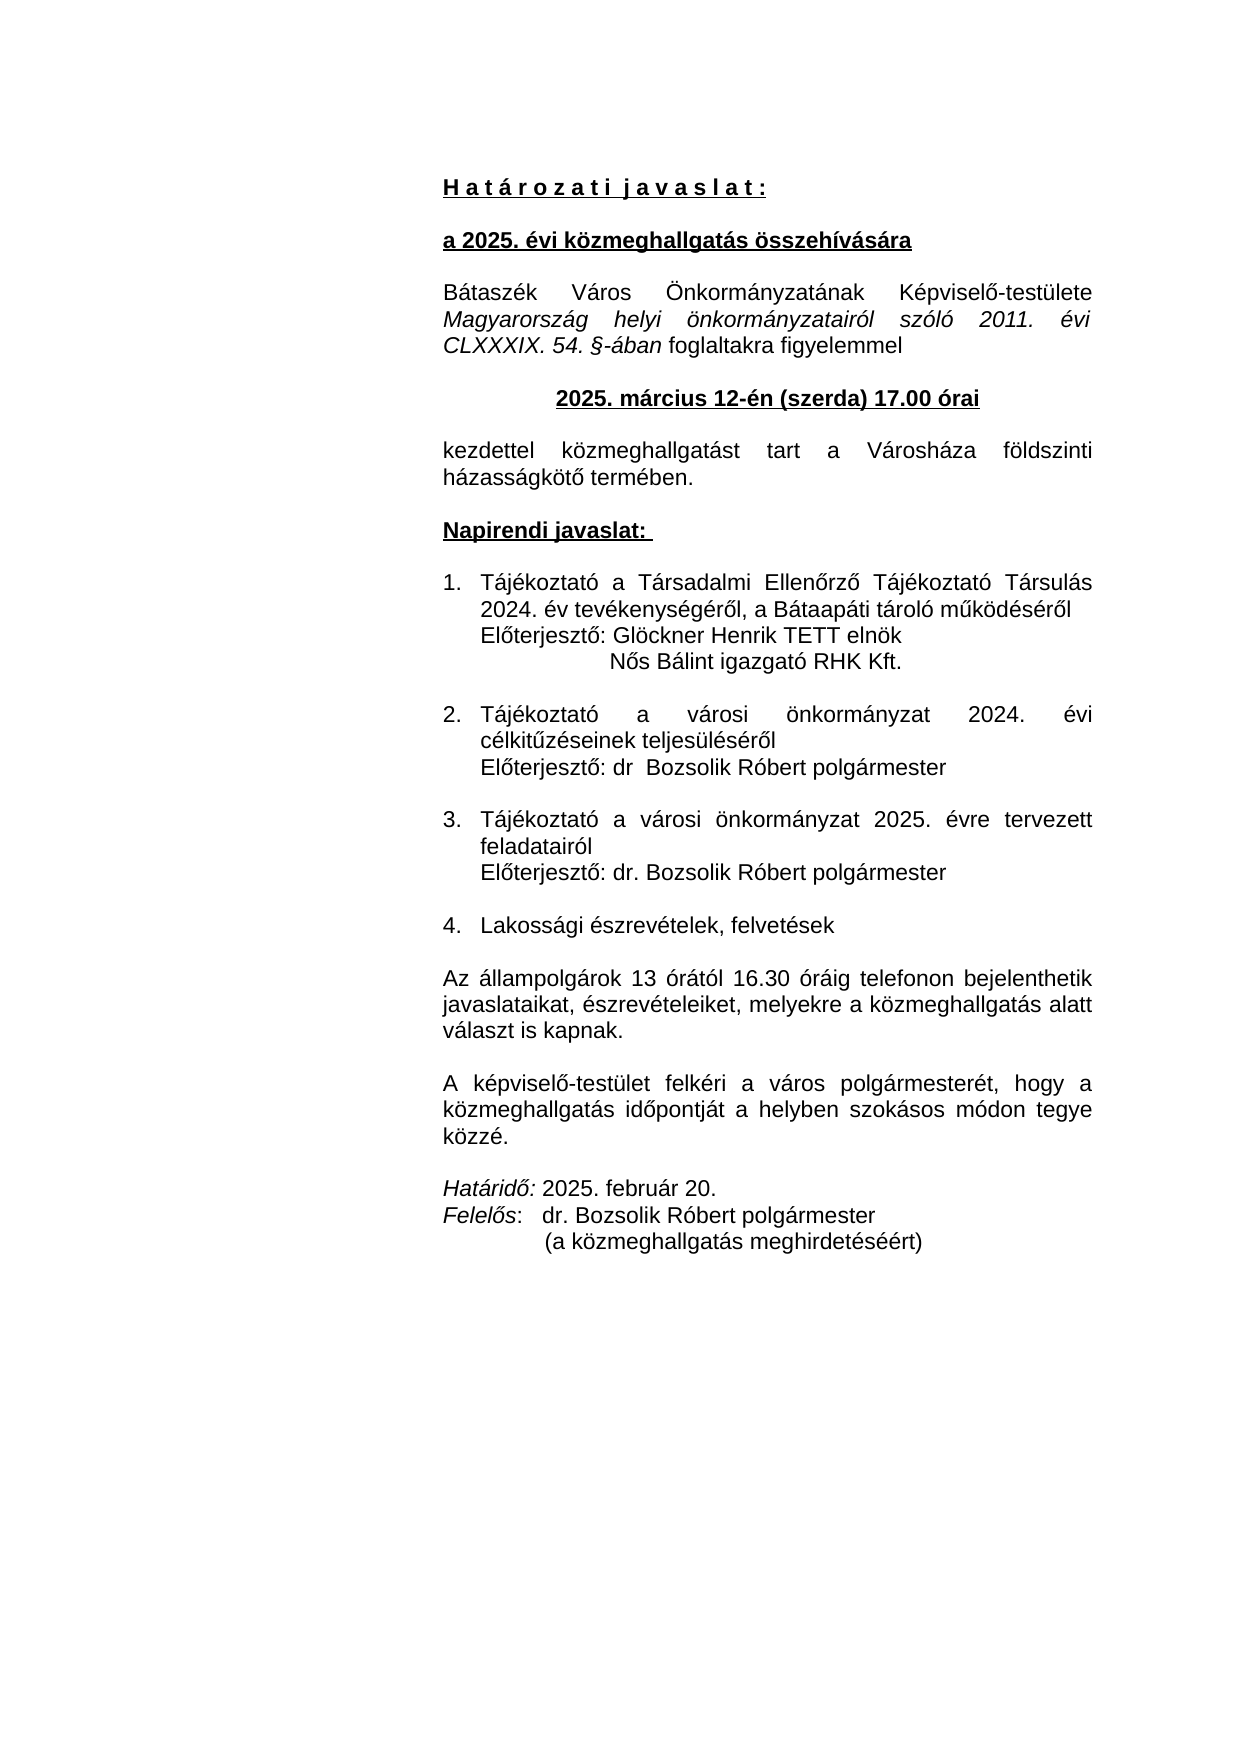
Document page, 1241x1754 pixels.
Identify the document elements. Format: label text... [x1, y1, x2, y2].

list Tájékoztató a városi önkormányzat 2024. évi célkitűzéseinek teljesüléséről [443, 701, 1093, 754]
text Előterjesztő: Glöckner Henrik TETT elnök [480, 622, 1093, 648]
text Határidő: 2025. február 20. [443, 1175, 1093, 1202]
text Előterjesztő: dr Bozsolik Róbert polgármester [480, 754, 1093, 780]
text Az állampolgárok 13 órától 16.30 óráig telefonon bejelenthetik javaslataikat, észrevételeiket, melyekre a közmeghallgatás alatt választ is kapnak. [443, 964, 1093, 1044]
text a 2025. évi közmeghallgatás összehívására [443, 227, 1093, 253]
text 4. Lakossági észrevételek, felvetések [443, 912, 1093, 938]
text Felelős: dr. Bozsolik Róbert polgármester [443, 1202, 1093, 1228]
text kezdettel közmeghallgatást tart a Városháza földszinti házasságkötő termében. [443, 437, 1093, 490]
list Tájékoztató a városi önkormányzat 2025. évre tervezett feladatairól [443, 806, 1093, 859]
text Előterjesztő: dr. Bozsolik Róbert polgármester [480, 859, 1093, 886]
text Nős Bálint igazgató RHK Kft. [480, 648, 1093, 675]
text 2025. március 12-én (szerda) 17.00 órai [443, 385, 1093, 411]
text (a közmeghallgatás meghirdetéséért) [443, 1228, 1093, 1254]
text Napirendi javaslat: [443, 517, 1093, 543]
text H a t á r o z a t i j a v a s l a t : [443, 174, 1093, 200]
text Bátaszék Város Önkormányzatának Képviselő-testülete Magyarország helyi önkormányzatairól szóló 2011. évi CLXXXIX. 54. §-ában foglaltakra figyelemmel [443, 279, 1093, 358]
text A képviselő-testület felkéri a város polgármesterét, hogy a közmeghallgatás időpontját a helyben szokásos módon tegye közzé. [443, 1070, 1093, 1149]
list Tájékoztató a Társadalmi Ellenőrző Tájékoztató Társulás 2024. év tevékenységéről, a Bátaapáti tároló működéséről [443, 569, 1093, 622]
